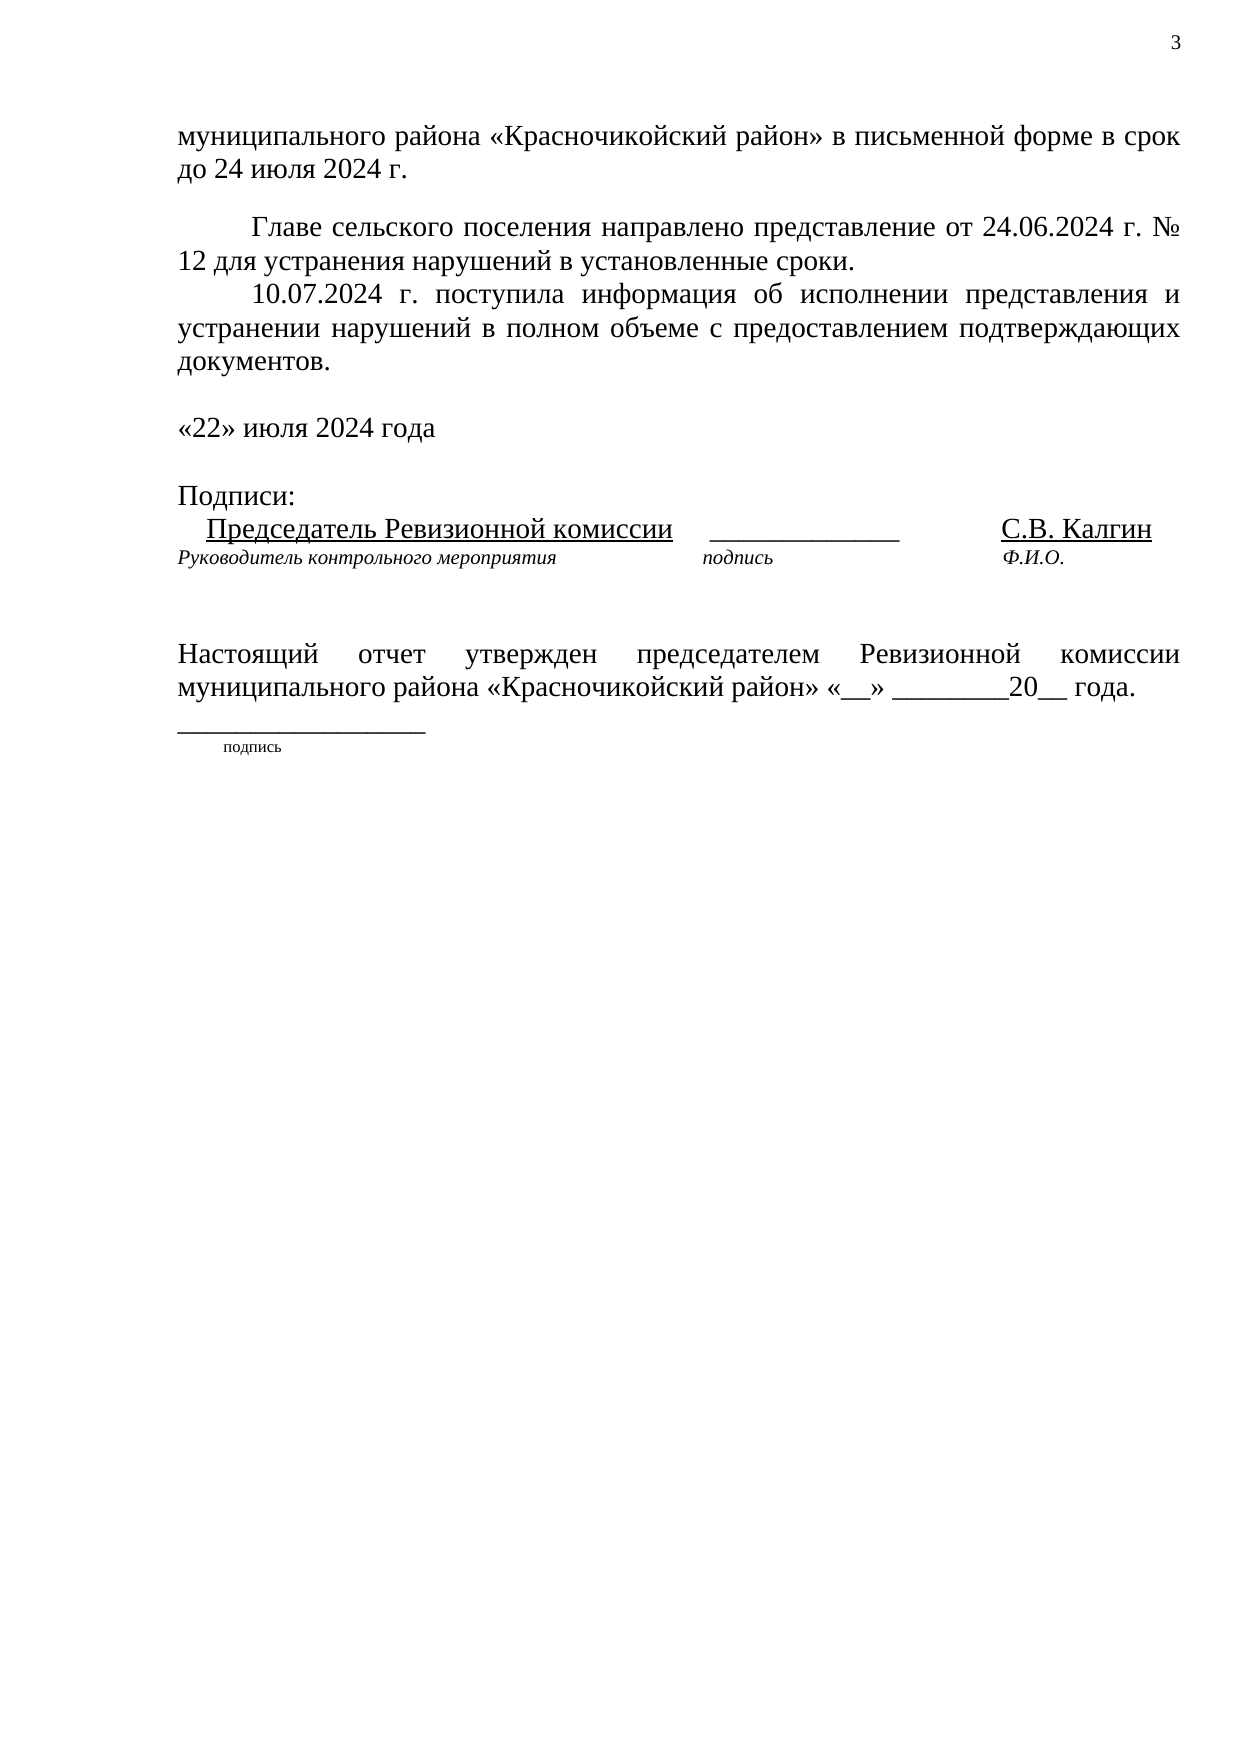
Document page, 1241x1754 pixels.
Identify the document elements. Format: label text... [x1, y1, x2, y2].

text подпись [177, 736, 1181, 756]
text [177, 118, 1181, 185]
text «22» июля 2024 года [177, 411, 1181, 444]
text Председатель Ревизионной комиссии _____________ С.В. Калгин [177, 511, 1181, 545]
text _________________ [177, 703, 1181, 736]
text Главе сельского поселения направлено представление от 24.06.2024 г. № 12 для устранения нарушений в установленные сроки. [177, 209, 1181, 276]
text Руководитель контрольного мероприятия подпись Ф.И.О. [177, 545, 1181, 569]
text Подписи: [177, 478, 1181, 511]
text 10.07.2024 г. поступила информация об исполнении представления и устранении нарушений в полном объеме с предоставлением подтверждающих документов. [177, 276, 1181, 377]
text Настоящий отчет утвержден председателем Ревизионной комиссии муниципального района «Красночикойский район» «__» ________20__ года. [177, 636, 1181, 703]
